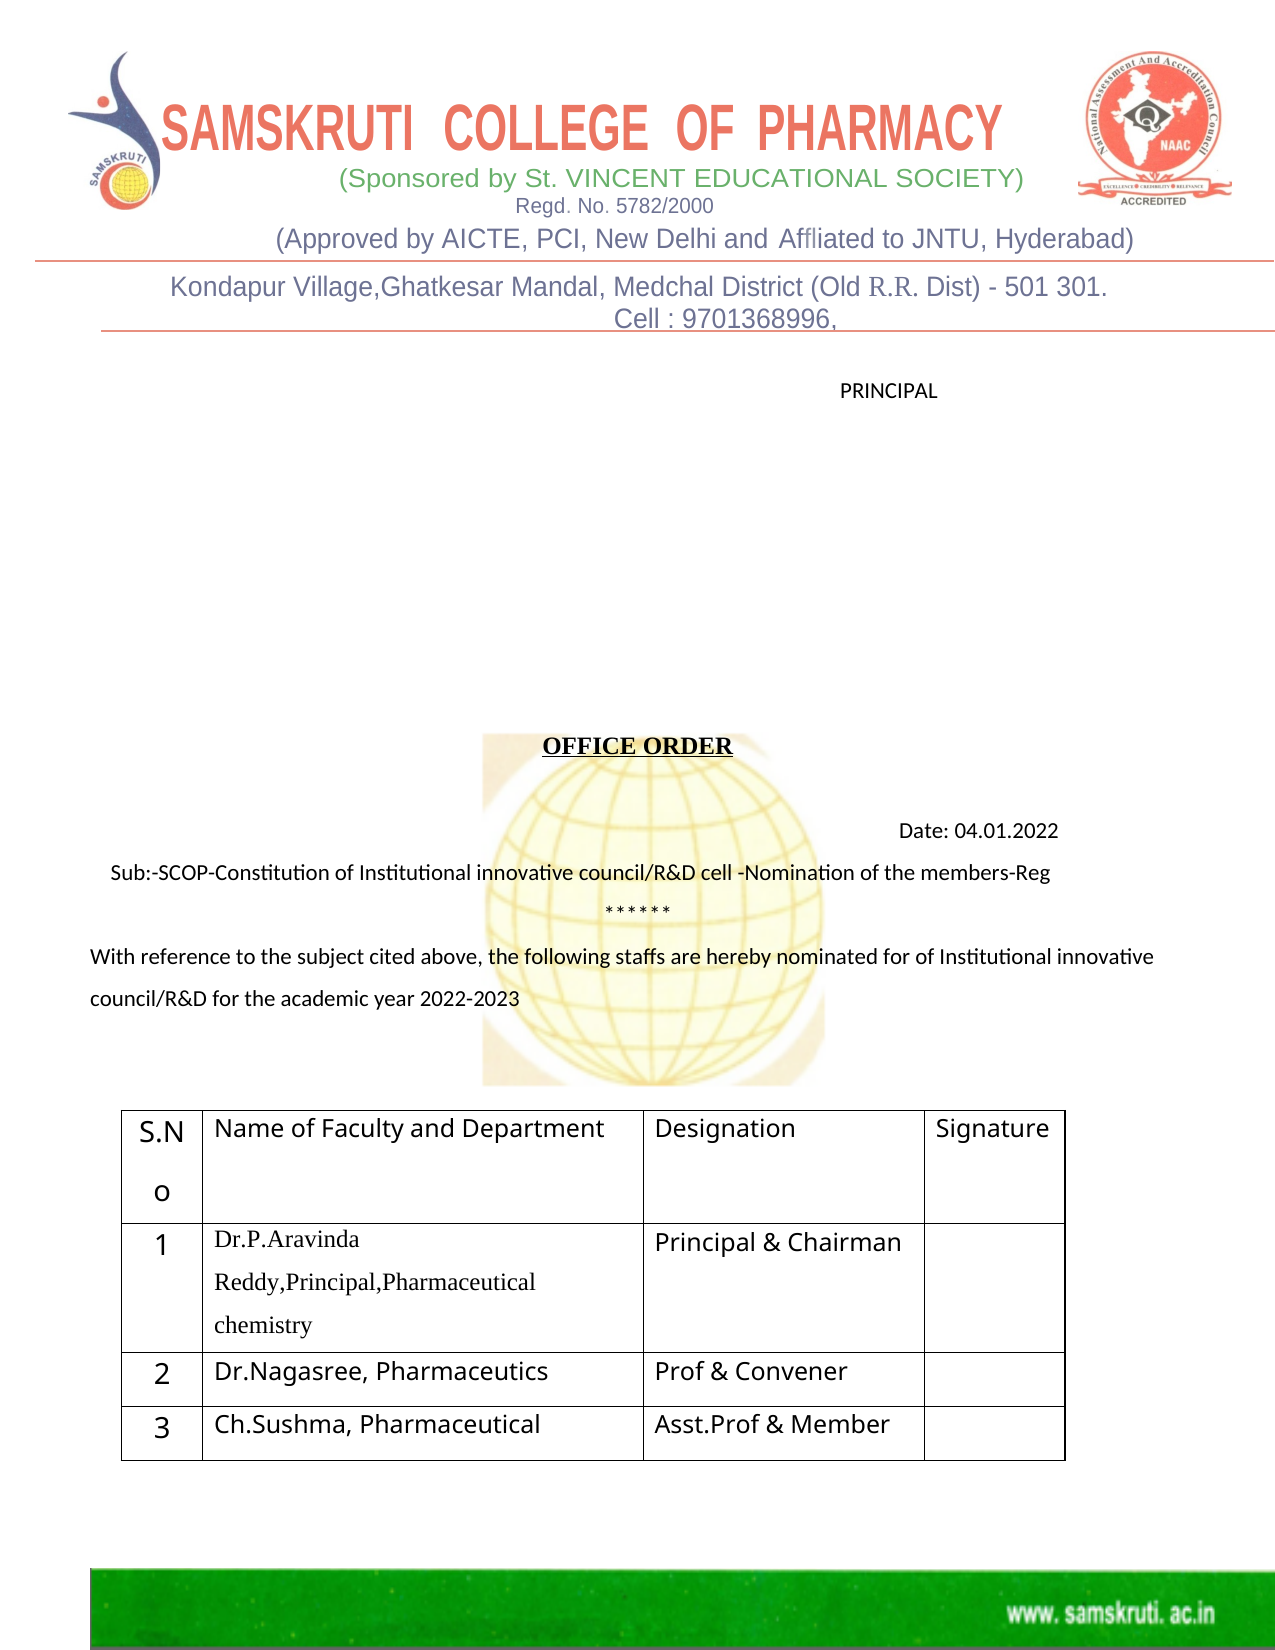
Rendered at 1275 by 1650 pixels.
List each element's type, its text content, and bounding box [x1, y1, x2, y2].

table_header Designation [644, 1111, 924, 1223]
table_cell [925, 1353, 1064, 1406]
table_cell 1 [122, 1224, 202, 1352]
table_cell 3 [122, 1407, 202, 1460]
table_cell Principal & Chairman [644, 1224, 924, 1352]
text With reference to the subject cited above, the following staffs are hereby nominated for of Institutional innovative council/R&D for the academic year 2022-2023 [90, 942, 1185, 1012]
text Date: 04.01.2022 [90, 816, 1185, 844]
text ****** [90, 900, 1185, 928]
table_cell Dr.P.Aravinda Reddy,Principal,Pharmaceutical chemistry [203, 1224, 643, 1352]
picture [68, 51, 161, 210]
picture [90, 1568, 1275, 1650]
table_cell 2 [122, 1353, 202, 1406]
picture [1078, 51, 1232, 206]
picture [11, 426, 1264, 1409]
table_header Name of Faculty and Department [203, 1111, 643, 1223]
table_cell [925, 1407, 1064, 1460]
table_cell Prof & Convener [644, 1353, 924, 1406]
table_cell Dr.Nagasree, Pharmaceutics [203, 1353, 643, 1406]
text PRINCIPAL [765, 377, 1185, 405]
table_cell Ch.Sushma, Pharmaceutical Analysis [203, 1407, 643, 1460]
table_cell Asst.Prof & Member [644, 1407, 924, 1460]
table_header Signature [925, 1111, 1064, 1223]
table_header S.No [122, 1111, 202, 1223]
text Sub:-SCOP-Constitution of Institutional innovative council/R&D cell -Nomination of the members-Reg [90, 858, 1185, 886]
table_cell [925, 1224, 1064, 1352]
text OFFICE ORDER [90, 731, 1185, 759]
